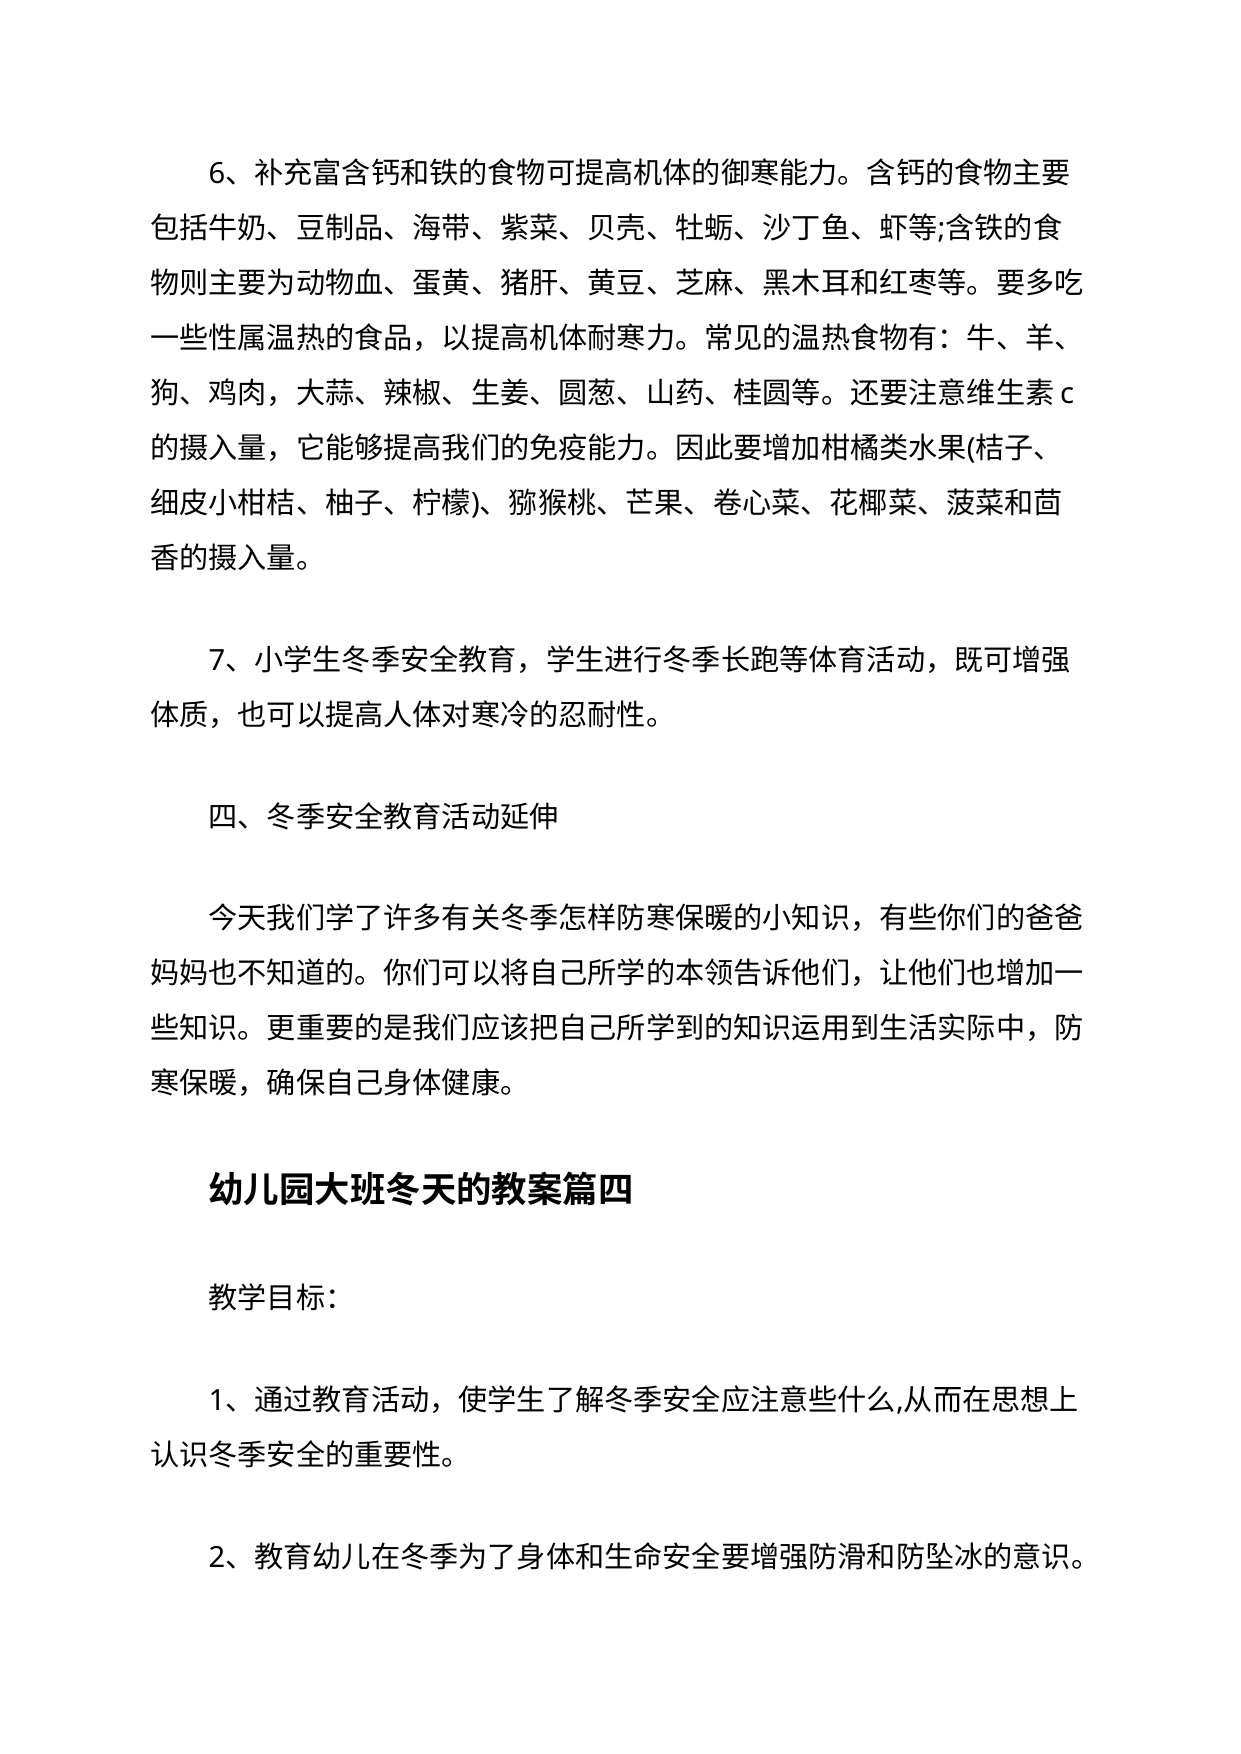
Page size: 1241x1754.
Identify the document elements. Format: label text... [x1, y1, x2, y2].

text 四、冬季安全教育活动延伸 [150, 793, 1090, 836]
text 今天我们学了许多有关冬季怎样防寒保暖的小知识，有些你们的爸爸妈妈也不知道的。你们可以将自己所学的本领告诉他们，让他们也增加一些知识。更重要的是我们应该把自己所学到的知识运用到生活实际中，防寒保暖，确保自己身体健康。 [150, 895, 1090, 1102]
text 7、小学生冬季安全教育，学生进行冬季长跑等体育活动，既可增强体质，也可以提高人体对寒冷的忍耐性。 [150, 637, 1090, 734]
text 教学目标： [150, 1275, 1090, 1317]
text 2、教育幼儿在冬季为了身体和生命安全要增强防滑和防坠冰的意识。 [150, 1533, 1090, 1576]
text 6、补充富含钙和铁的食物可提高机体的御寒能力。含钙的食物主要包括牛奶、豆制品、海带、紫菜、贝壳、牡蛎、沙丁鱼、虾等;含铁的食物则主要为动物血、蛋黄、猪肝、黄豆、芝麻、黑木耳和红枣等。要多吃一些性属温热的食品，以提高机体耐寒力。常见的温热食物有：牛、羊、狗、鸡肉，大蒜、辣椒、生姜、圆葱、山药、桂圆等。还要注意维生素c的摄入量，它能够提高我们的免疫能力。因此要增加柑橘类水果(桔子、细皮小柑桔、柚子、柠檬)、猕猴桃、芒果、卷心菜、花椰菜、菠菜和茴香的摄入量。 [150, 150, 1090, 577]
text 幼儿园大班冬天的教案篇四 [150, 1162, 1090, 1213]
text 1、通过教育活动，使学生了解冬季安全应注意些什么,从而在思想上认识冬季安全的重要性。 [150, 1377, 1090, 1474]
